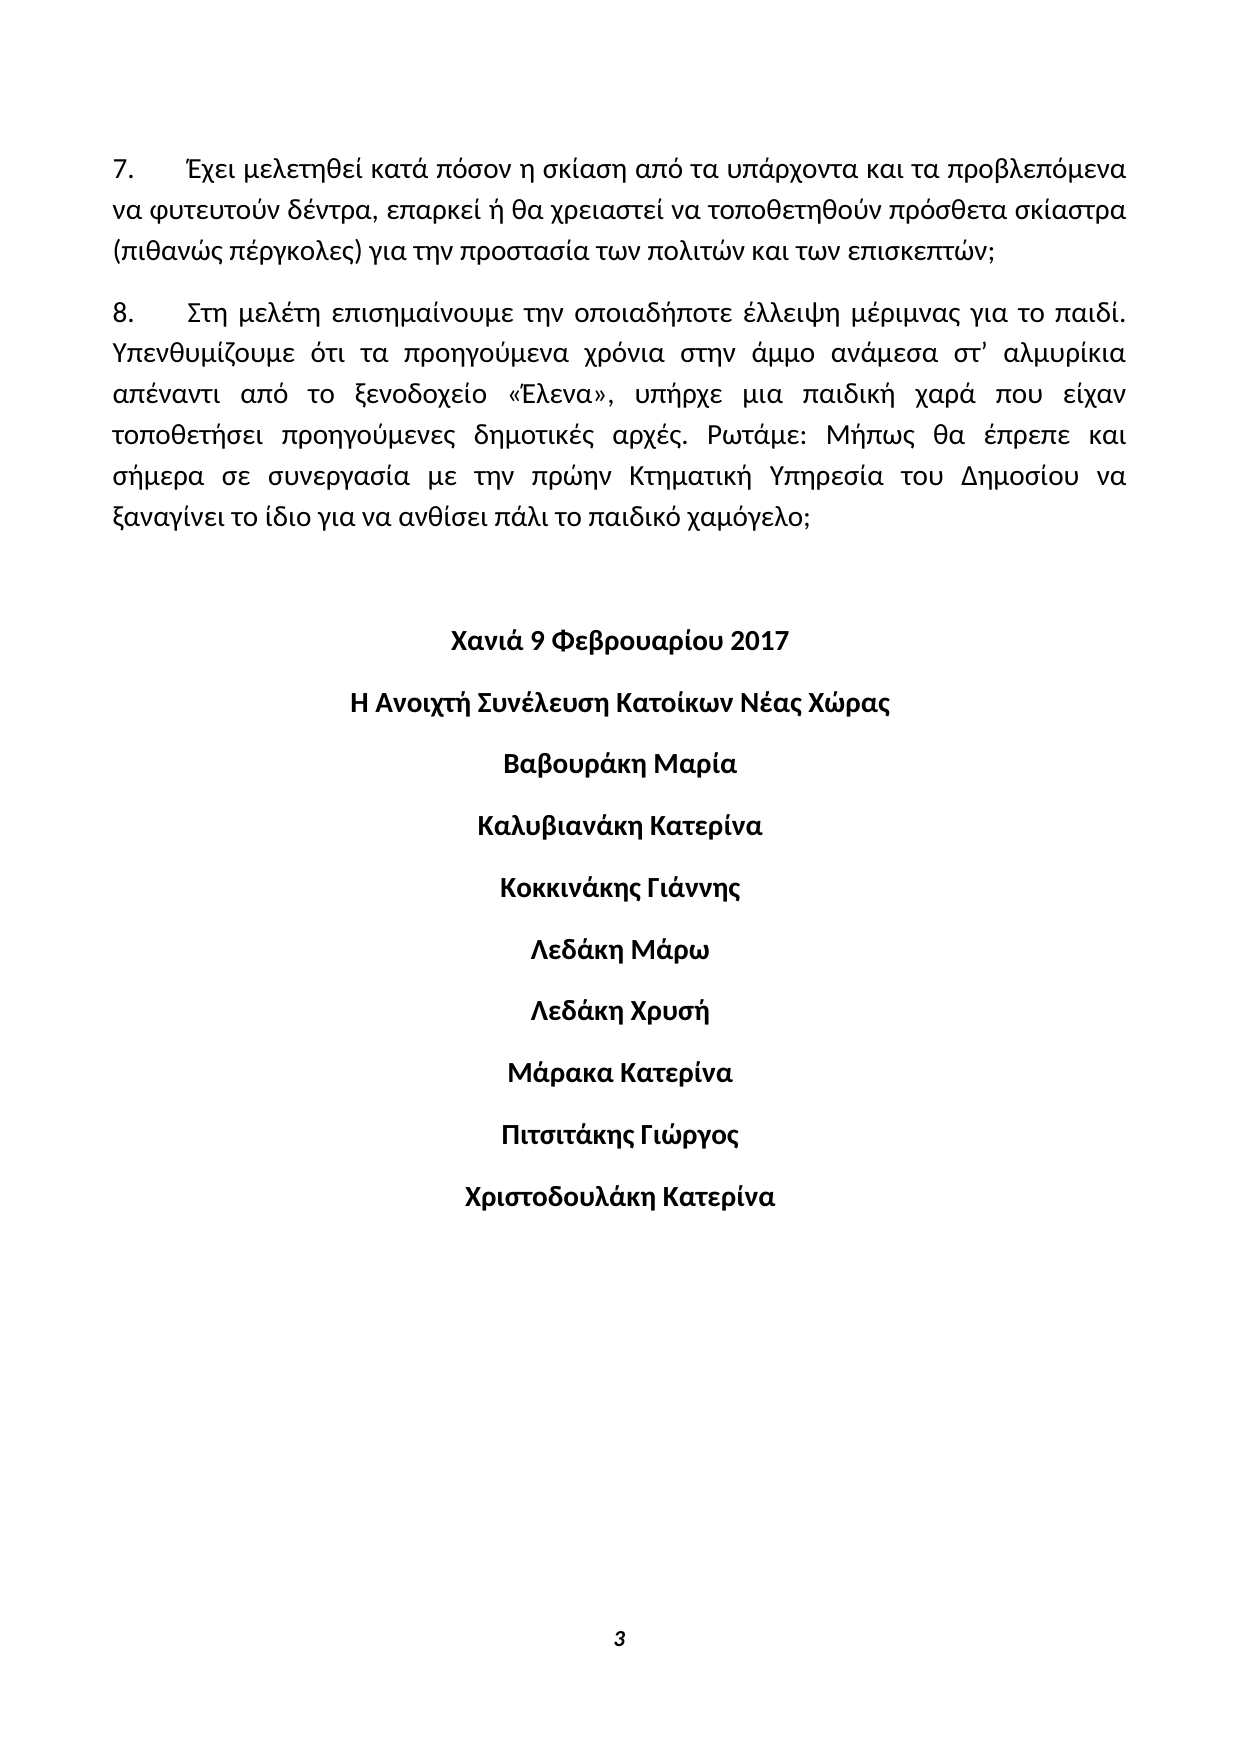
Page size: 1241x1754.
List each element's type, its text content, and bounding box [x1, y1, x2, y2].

text 8. Στη μελέτη επισημαίνουμε την οποιαδήποτε έλλειψη μέριμνας για το παιδί. Υπενθυμίζουμε ότι τα προηγούμενα χρόνια στην άμμο ανάμεσα στ’ αλμυρίκια απέναντι από το ξενοδοχείο «Έλενα», υπήρχε μια παιδική χαρά που είχαν τοποθετήσει προηγούμενες δημοτικές αρχές. Ρωτάμε: Μήπως θα έπρεπε και σήμερα σε συνεργασία με την πρώην Κτηματική Υπηρεσία του Δημοσίου να ξαναγίνει το ίδιο για να ανθίσει πάλι το παιδικό χαμόγελο; [112, 294, 1128, 534]
text Κοκκινάκης Γιάννης [112, 869, 1128, 904]
text Βαβουράκη Μαρία [112, 745, 1128, 781]
text Μάρακα Κατερίνα [112, 1054, 1128, 1090]
text Λεδάκη Μάρω [112, 931, 1128, 966]
text Πιτσιτάκης Γιώργος [112, 1116, 1128, 1152]
text Λεδάκη Χρυσή [112, 992, 1128, 1028]
text Καλυβιανάκη Κατερίνα [112, 807, 1128, 843]
text Χριστοδουλάκη Κατερίνα [112, 1178, 1128, 1213]
text Η Ανοιχτή Συνέλευση Κατοίκων Νέας Χώρας [112, 684, 1128, 719]
text Χανιά 9 Φεβρουαρίου 2017 [112, 622, 1128, 657]
text 7. Έχει μελετηθεί κατά πόσον η σκίαση από τα υπάρχοντα και τα προβλεπόμενα να φυτευτούν δέντρα, επαρκεί ή θα χρειαστεί να τοποθετηθούν πρόσθετα σκίαστρα (πιθανώς πέργκολες) για την προστασία των πολιτών και των επισκεπτών; [112, 150, 1128, 267]
